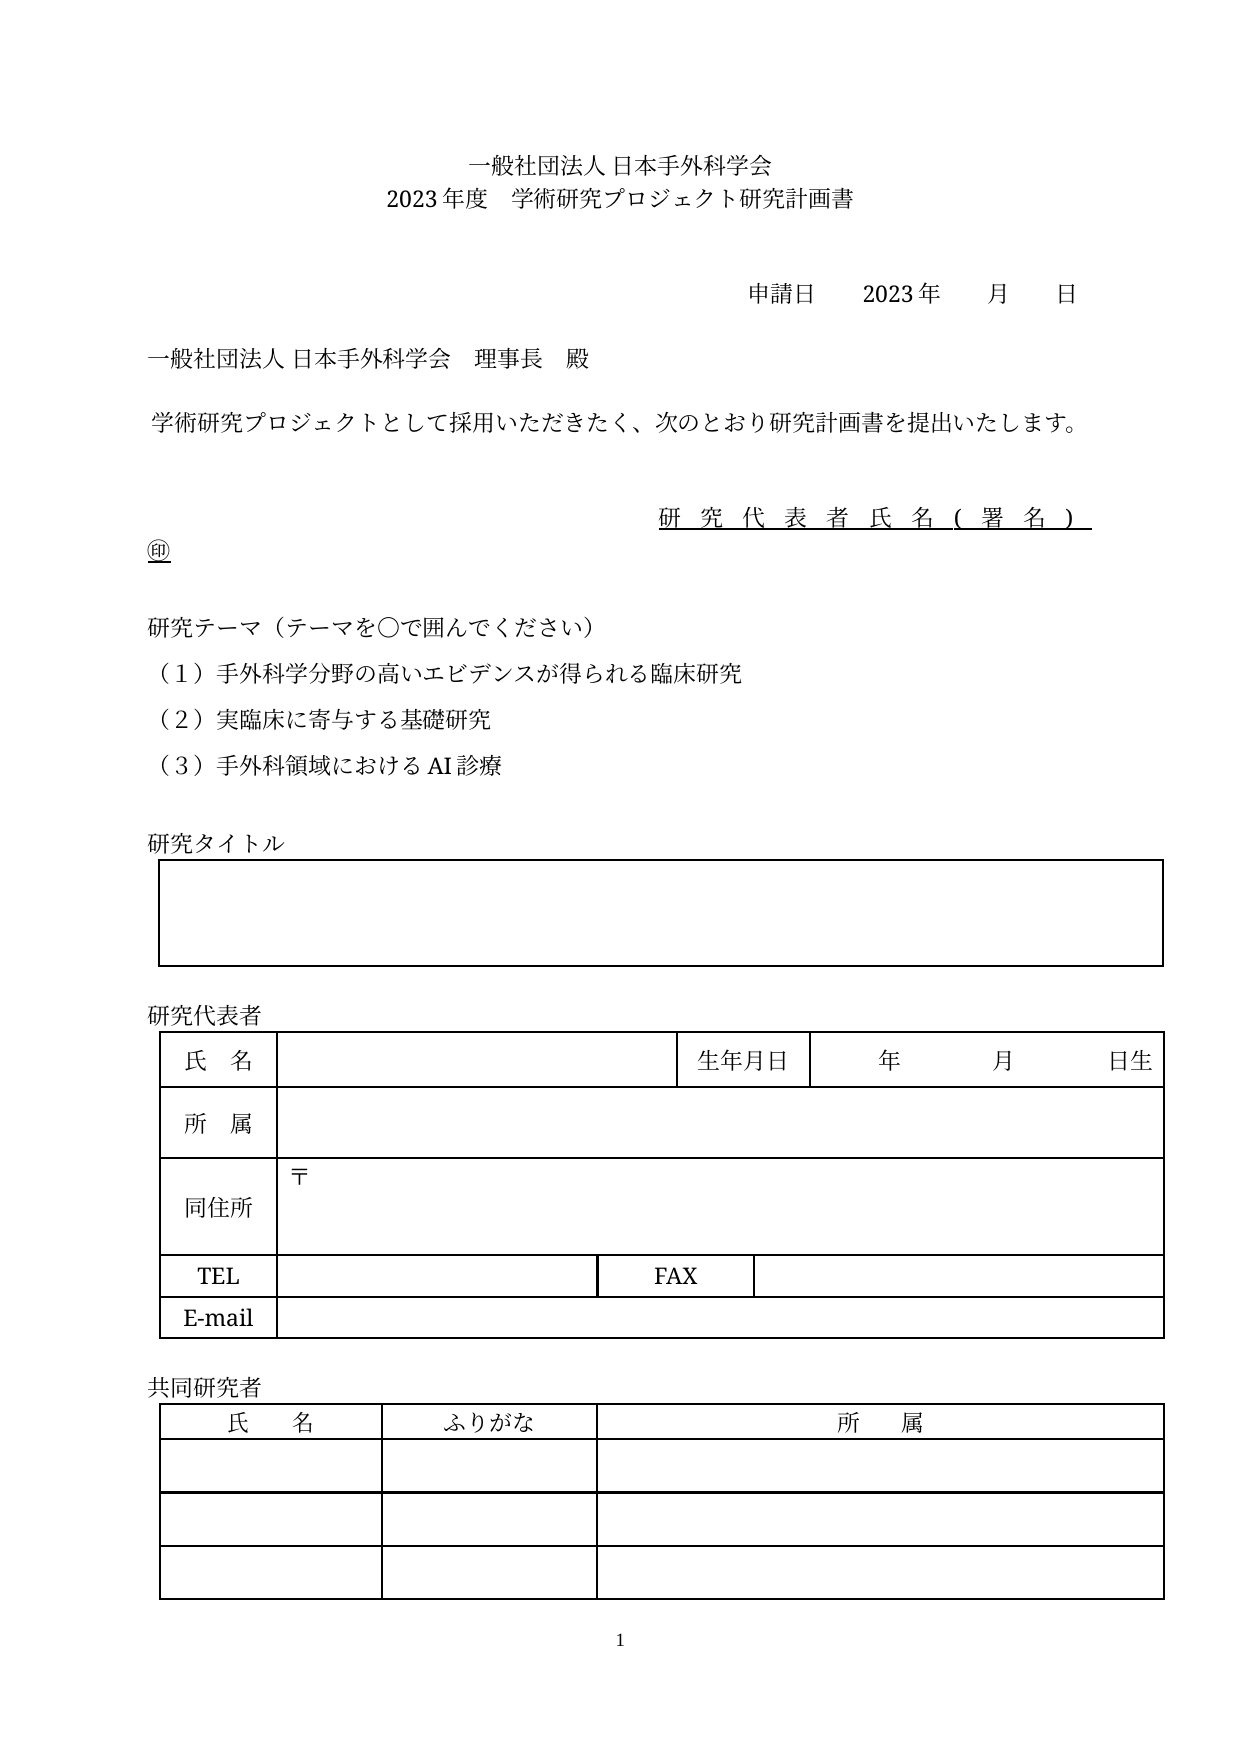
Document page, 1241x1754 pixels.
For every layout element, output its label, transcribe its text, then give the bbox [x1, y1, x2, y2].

text （２）実臨床に寄与する基礎研究 [148, 702, 1092, 735]
table_cell [383, 1547, 596, 1598]
table_header ふりがな [383, 1405, 596, 1438]
table_cell [598, 1440, 1163, 1491]
text （３）手外科領域におけるAI診療 [148, 748, 1092, 781]
table_cell FAX [599, 1256, 753, 1296]
table_cell [598, 1494, 1163, 1544]
table_header 所属 [598, 1405, 1163, 1438]
text 研究タイトル [148, 826, 1092, 859]
table_cell [383, 1440, 596, 1491]
table_header [160, 861, 1162, 965]
text 研究代表者氏名(署名) ㊞ [148, 500, 1092, 566]
table_cell [278, 1088, 1163, 1157]
text （１）手外科学分野の高いエビデンスが得られる臨床研究 [148, 656, 1092, 689]
table_cell 〒 [278, 1159, 1163, 1254]
table_cell [755, 1256, 1163, 1296]
text 学術研究プロジェクトとして採用いただきたく、次のとおり研究計画書を提出いたします。 [148, 405, 1092, 438]
table_cell [161, 1547, 381, 1598]
text 申請日 2023年 月 日 [148, 276, 1092, 309]
table_header [278, 1033, 676, 1086]
table_header 氏 名 [161, 1033, 276, 1086]
table_cell 所 属 [161, 1088, 276, 1157]
table_cell TEL [161, 1256, 276, 1296]
text 2023年度 学術研究プロジェクト研究計画書 [148, 181, 1092, 214]
text 研究代表者 [148, 998, 1092, 1031]
table_cell [161, 1494, 381, 1544]
table_cell [278, 1256, 596, 1296]
text 一般社団法人 日本手外科学会 理事長 殿 [148, 341, 1092, 373]
table_header 生年月日 [678, 1033, 809, 1086]
table_cell [161, 1440, 381, 1491]
text 共同研究者 [148, 1370, 1092, 1403]
table_cell [383, 1494, 596, 1544]
table_cell [598, 1547, 1163, 1598]
table_header 年 月 日生 [811, 1033, 1163, 1086]
table_header 氏 名 [161, 1405, 381, 1438]
table_cell E-mail [161, 1298, 276, 1337]
text 一般社団法人 日本手外科学会 [148, 148, 1092, 181]
table_cell 同住所 [161, 1159, 276, 1254]
text 研究テーマ（テーマを〇で囲んでください） [148, 611, 1092, 643]
table_cell [278, 1298, 1163, 1337]
